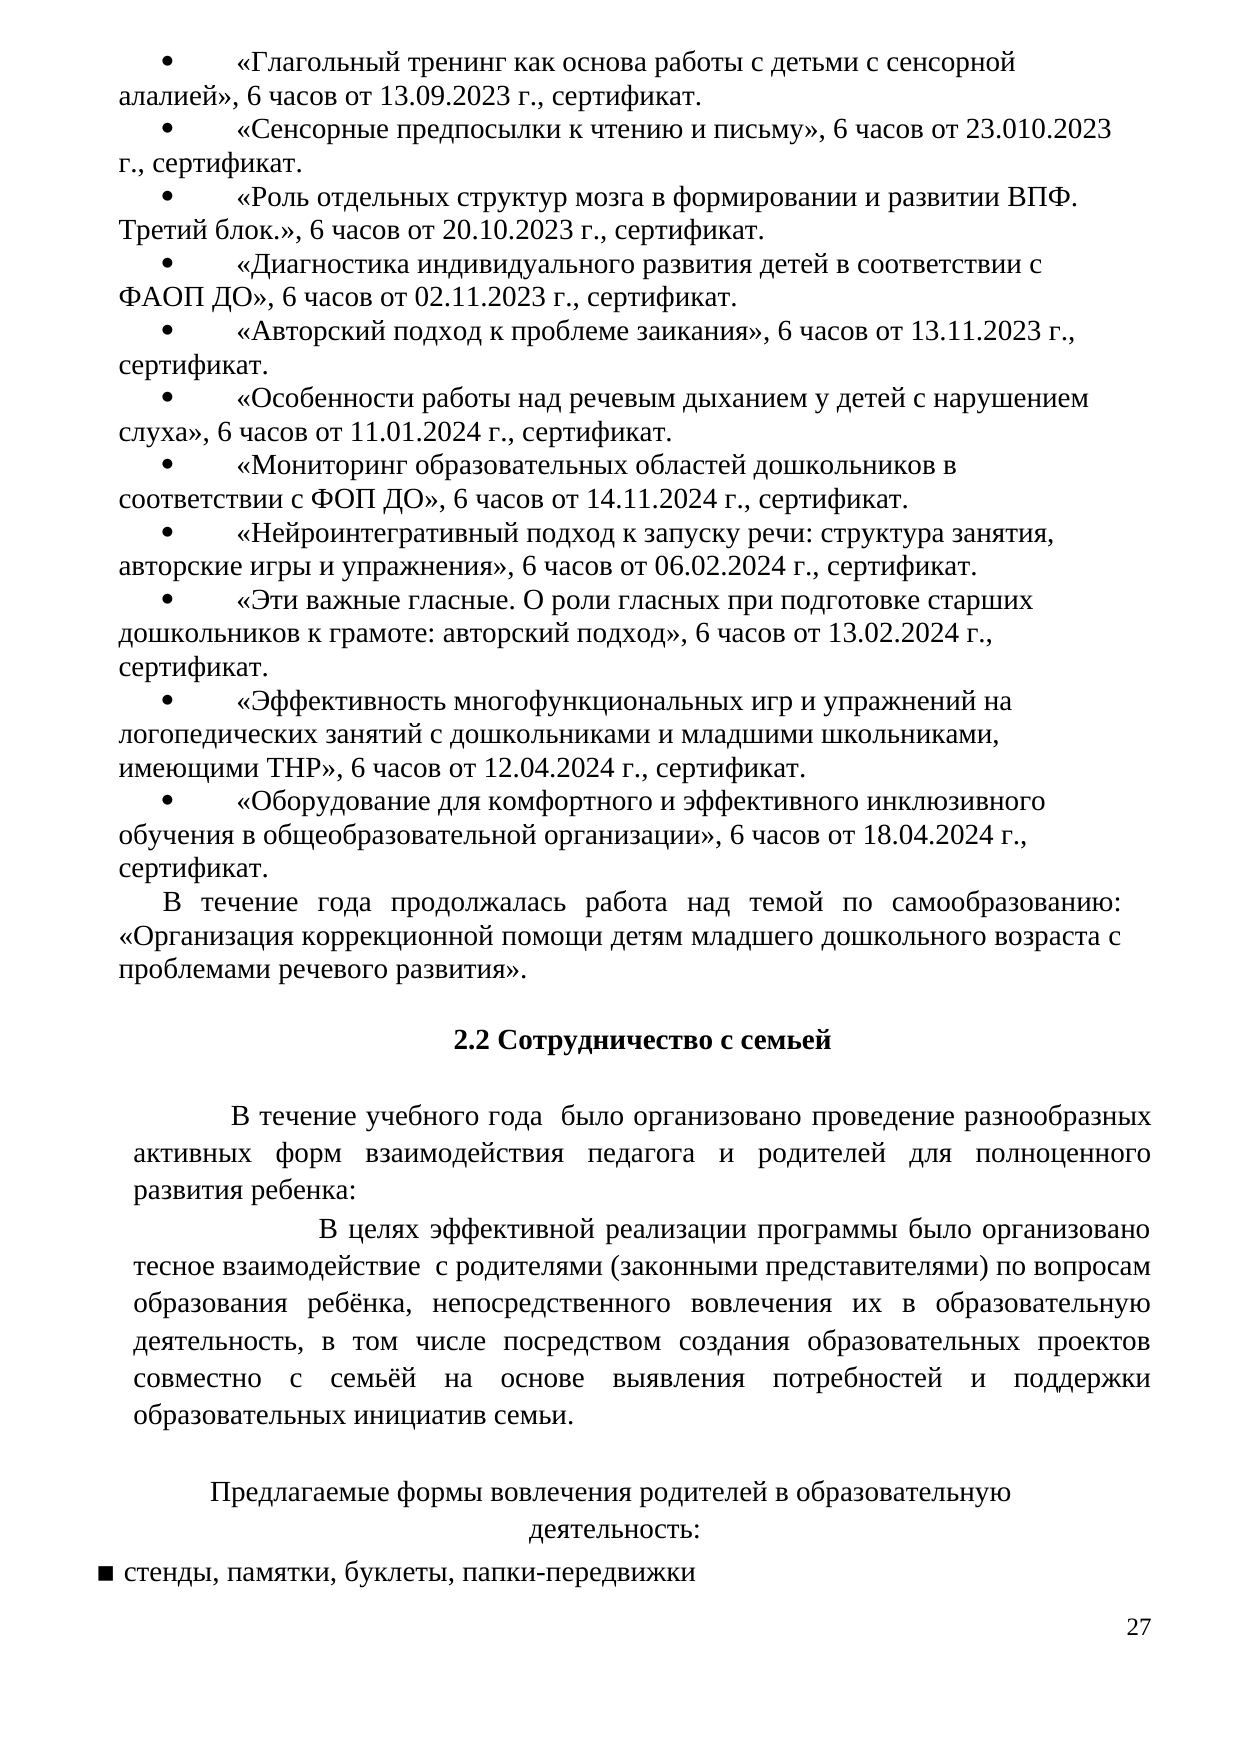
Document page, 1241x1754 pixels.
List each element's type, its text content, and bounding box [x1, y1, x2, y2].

text В целях эффективной реализации программы было организовано тесное взаимодействие с родителями (законными представителями) по вопросам образования ребёнка, непосредственного вовлечения их в образовательную деятельность, в том числе посредством создания образовательных проектов совместно с семьёй на основе выявления потребностей и поддержки образовательных инициатив семьи. [133, 1211, 1152, 1431]
list «Нейроинтегративный подход к запуску речи: структура занятия, авторские игры и упражнения», 6 часов от 06.02.2024 г., сертификат. [118, 515, 1122, 582]
text В течение учебного года было организовано проведение разнообразных активных форм взаимодействия педагога и родителей для полноценного развития ребенка: [133, 1098, 1152, 1206]
list «Диагностика индивидуального развития детей в соответствии с ФАОП ДО», 6 часов от 02.11.2023 г., сертификат. [118, 246, 1122, 313]
list «Эти важные гласные. О роли гласных при подготовке старших дошкольников к грамоте: авторский подход», 6 часов от 13.02.2024 г., сертификат. [118, 582, 1122, 683]
text ▪ стенды, памятки, буклеты, папки-передвижки [96, 1550, 1097, 1590]
list «Особенности работы над речевым дыханием у детей с нарушением слуха», 6 часов от 11.01.2024 г., сертификат. [118, 380, 1122, 447]
list «Оборудование для комфортного и эффективного инклюзивного обучения в общеобразовательной организации», 6 часов от 18.04.2024 г., сертификат. [118, 783, 1122, 884]
list «Глагольный тренинг как основа работы с детьми с сенсорной алалией», 6 часов от 13.09.2023 г., сертификат. [118, 44, 1122, 112]
list «Роль отдельных структур мозга в формировании и развитии ВПФ. Третий блок.», 6 часов от 20.10.2023 г., сертификат. [118, 179, 1122, 246]
text Предлагаемые формы вовлечения родителей в образовательную деятельность: [96, 1474, 1097, 1545]
list «Мониторинг образовательных областей дошкольников в соответствии с ФОП ДО», 6 часов от 14.11.2024 г., сертификат. [118, 447, 1122, 515]
text 2.2 Сотрудничество с семьей [133, 1022, 1152, 1056]
list «Эффективность многофункциональных игр и упражнений на логопедических занятий с дошкольниками и младшими школьниками, имеющими ТНР», 6 часов от 12.04.2024 г., сертификат. [118, 683, 1122, 783]
list «Сенсорные предпосылки к чтению и письму», 6 часов от 23.010.2023 г., сертификат. [118, 112, 1122, 179]
text В течение года продолжалась работа над темой по самообразованию: «Организация коррекционной помощи детям младшего дошкольного возраста с проблемами речевого развития». [118, 884, 1122, 985]
list «Авторский подход к проблеме заикания», 6 часов от 13.11.2023 г., сертификат. [118, 313, 1122, 380]
